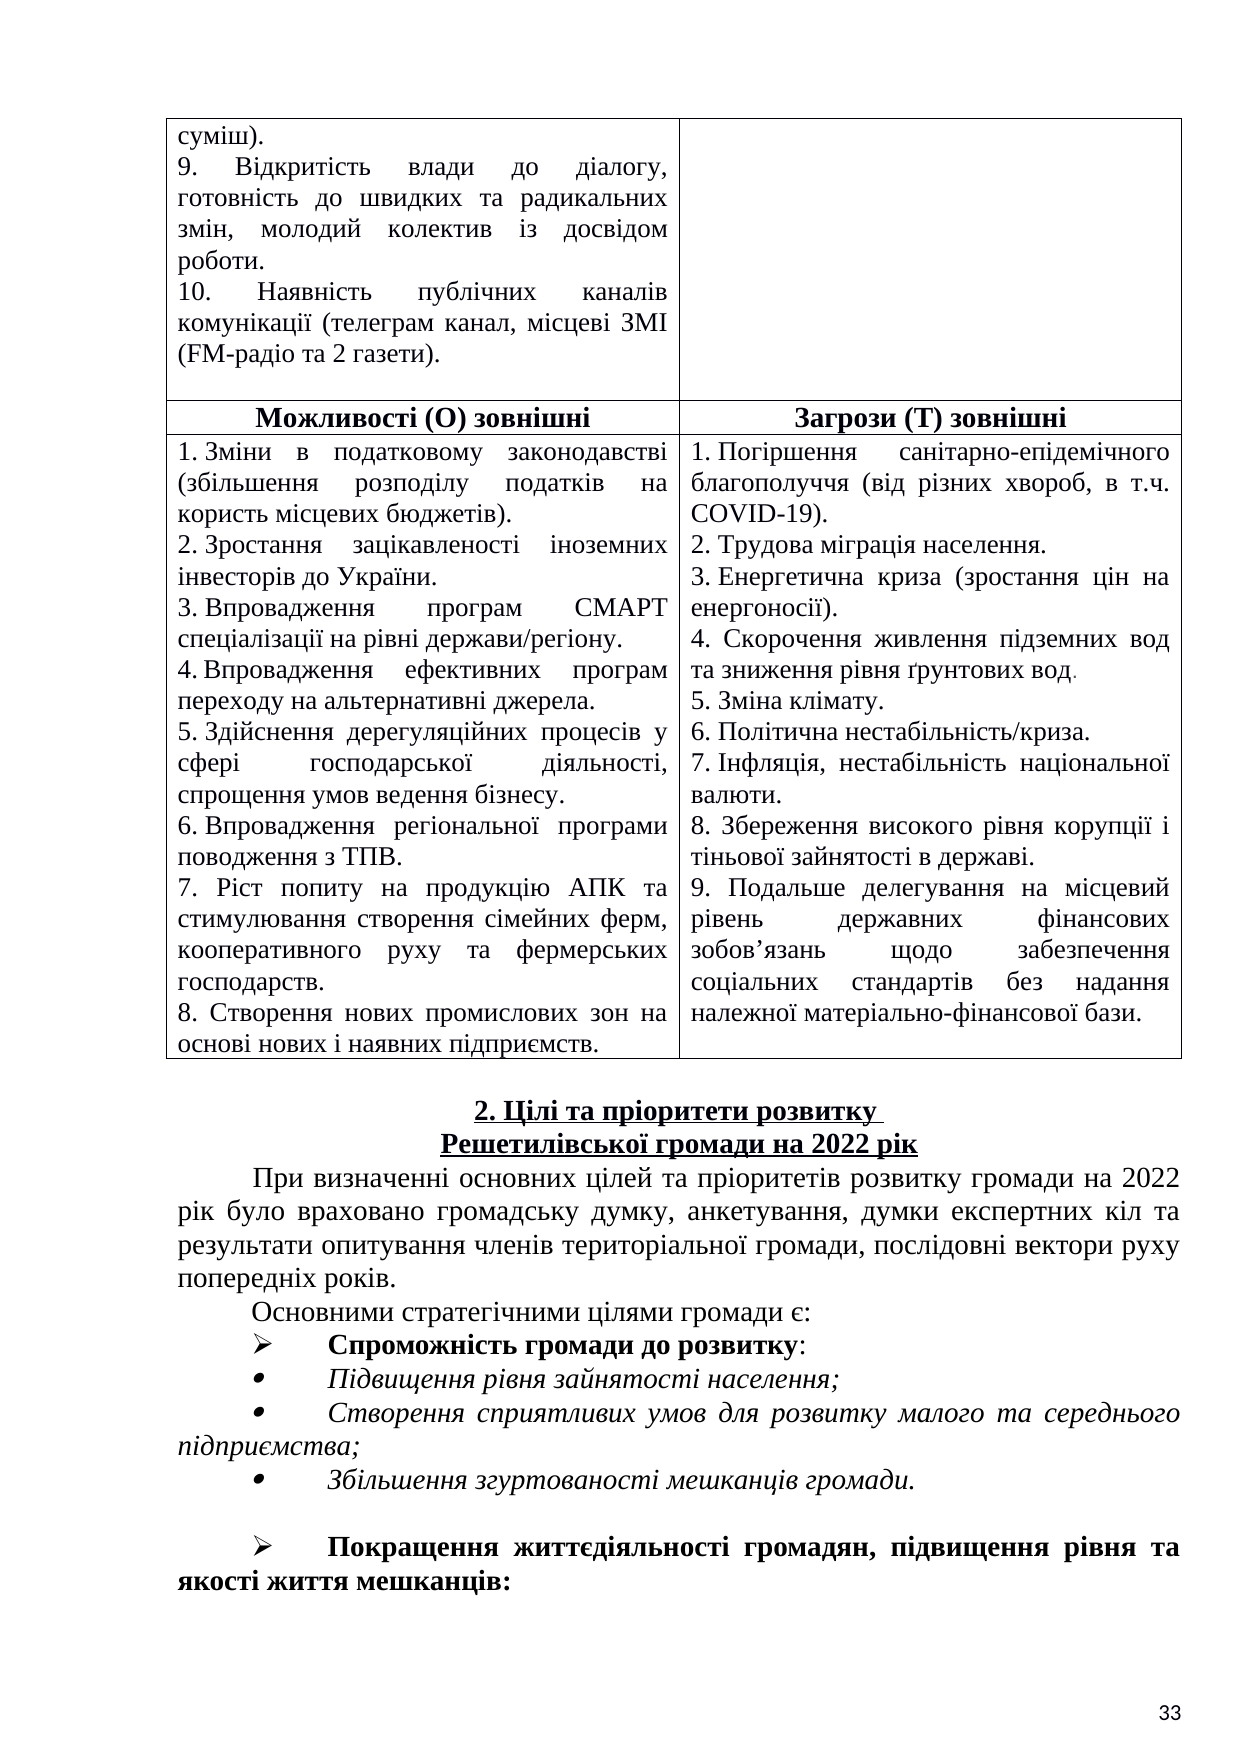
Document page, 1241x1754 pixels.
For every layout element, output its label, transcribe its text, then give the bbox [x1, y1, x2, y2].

table_cell Загрози (T) зовнішні [680, 401, 1181, 434]
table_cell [167, 119, 679, 399]
text Основними стратегічними цілями громади є: [177, 1294, 1181, 1327]
table_cell 1. Погіршення санітарно-епідемічного благополуччя (від різних хвороб, в т.ч. COVID-19). 2. Трудова міграція населення. 3. Енергетична криза (зростання цін на енергоносії). 4. Скорочення живлення підземних вод та зниження рівня ґрунтових вод. 5. Зміна клімату. 6. Політична нестабільність/криза. 7. Інфляція, нестабільність національної валюти. 8. Збереження високого рівня корупції і тіньової зайнятості в державі. 9. Подальше делегування на місцевий рівень державних фінансових зобов’язань щодо забезпечення соціальних стандартів без надання належної матеріально-фінансової бази. [680, 435, 1181, 1058]
list Покращення життєдіяльності громадян, підвищення рівня та якості життя мешканців: [177, 1529, 1181, 1596]
list Збільшення згуртованості мешканців громади. [177, 1462, 1181, 1496]
list Спроможність громади до розвитку: [177, 1327, 1181, 1361]
text Решетилівської громади на 2022 рік [177, 1126, 1181, 1160]
list Створення сприятливих умов для розвитку малого та середнього підприємства; [177, 1395, 1181, 1462]
table_cell Можливості (O) зовнішні [167, 401, 679, 434]
table_cell 1. Зміни в податковому законодавстві (збільшення розподілу податків на користь місцевих бюджетів). 2. Зростання зацікавленості іноземних інвесторів до України. 3. Впровадження програм СМАРТ спеціалізації на рівні держави/регіону. 4. Впровадження ефективних програм переходу на альтернативні джерела. 5. Здійснення дерегуляційних процесів у сфері господарської діяльності, спрощення умов ведення бізнесу. 6. Впровадження регіональної програми поводження з ТПВ. 7. Ріст попиту на продукцію АПК та стимулювання створення сімейних ферм, кооперативного руху та фермерських господарств. 8. Створення нових промислових зон на основі нових і наявних підприємств. [167, 435, 679, 1058]
list Підвищення рівня зайнятості населення; [177, 1361, 1181, 1395]
text При визначенні основних цілей та пріоритетів розвитку громади на 2022 рік було враховано громадську думку, анкетування, думки експертних кіл та результати опитування членів територіальної громади, послідовні вектори руху попередніх років. [177, 1160, 1181, 1294]
text 2. Цілі та пріоритети розвитку [177, 1093, 1181, 1126]
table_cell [680, 119, 1181, 399]
